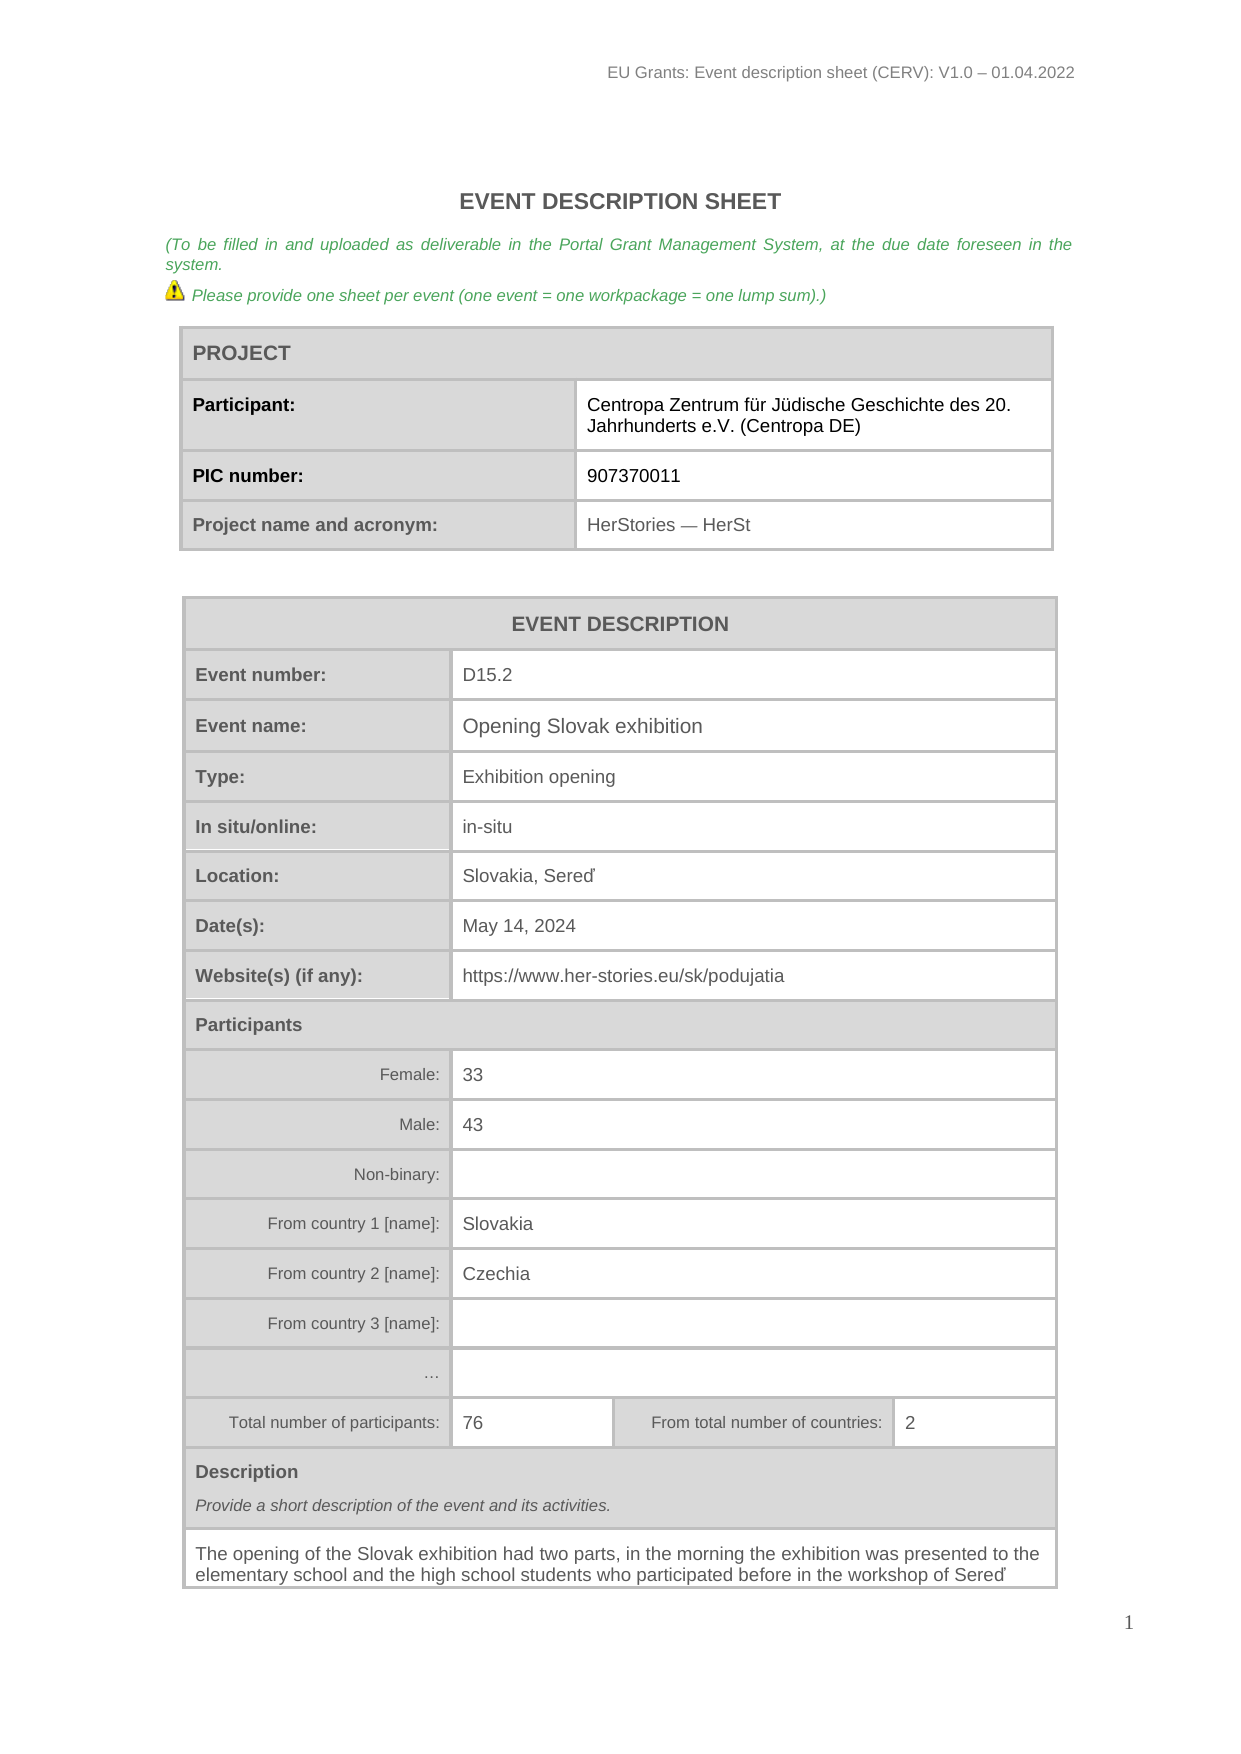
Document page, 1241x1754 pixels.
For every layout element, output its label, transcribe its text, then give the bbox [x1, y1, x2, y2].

table_cell Slovakia, Sereď [453, 853, 1055, 899]
table_cell D15.2 [453, 651, 1055, 698]
table_cell Total number of participants: [186, 1399, 449, 1446]
table_cell in-situ [453, 803, 1055, 849]
table_cell From country 1 [name]: [186, 1200, 449, 1247]
table_header PROJECT [183, 329, 1051, 378]
table_cell Centropa Zentrum für Jüdische Geschichte des 20. Jahrhunderts e.V. (Centropa DE) [577, 381, 1051, 449]
table_cell https://www.her-stories.eu/sk/podujatia [453, 952, 1055, 998]
table_cell Female: [186, 1051, 449, 1098]
table_cell May 14, 2024 [453, 902, 1055, 949]
text (To be filled in and uploaded as deliverable in the Portal Grant Management System, at the due date foreseen in the system. [165, 235, 1075, 273]
table_cell 43 [453, 1101, 1055, 1148]
table_cell [453, 1350, 1055, 1396]
picture [165, 279, 187, 302]
table_cell Exhibition opening [453, 753, 1055, 800]
table_header EVENT DESCRIPTION [186, 599, 1055, 648]
table_cell 76 [453, 1399, 612, 1446]
text EVENT DESCRIPTION SHEET [165, 188, 1075, 214]
text Please provide one sheet per event (one event = one workpackage = one lump sum).) [165, 280, 1075, 305]
table_cell Participant: [183, 381, 574, 449]
table_cell [453, 1151, 1055, 1197]
table_cell Opening Slovak exhibition [453, 701, 1055, 750]
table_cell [186, 1530, 1055, 1586]
table_cell HerStories — HerSt [577, 502, 1051, 548]
table_cell Type: [186, 753, 449, 800]
table_cell Website(s) (if any): [186, 952, 449, 998]
table_cell 33 [453, 1051, 1055, 1098]
table_cell Male: [186, 1101, 449, 1148]
table_cell From total number of countries: [615, 1399, 892, 1446]
table_cell Event name: [186, 701, 449, 750]
table_cell Non-binary: [186, 1151, 449, 1197]
table_cell Date(s): [186, 902, 449, 949]
table_cell Location: [186, 853, 449, 899]
table_cell Project name and acronym: [183, 502, 574, 548]
table_cell From country 2 [name]: [186, 1250, 449, 1297]
table_cell 2 [895, 1399, 1055, 1446]
table_cell 907370011 [577, 452, 1051, 499]
table_cell … [186, 1350, 449, 1396]
table_cell Czechia [453, 1250, 1055, 1297]
table_cell From country 3 [name]: [186, 1300, 449, 1346]
table_cell Slovakia [453, 1200, 1055, 1247]
table_cell PIC number: [183, 452, 574, 499]
table_cell Description Provide a short description of the event and its activities. [186, 1449, 1055, 1527]
table_cell Event number: [186, 651, 449, 698]
table_cell In situ/online: [186, 803, 449, 849]
table_cell Participants [186, 1002, 1055, 1048]
table_cell [453, 1300, 1055, 1346]
